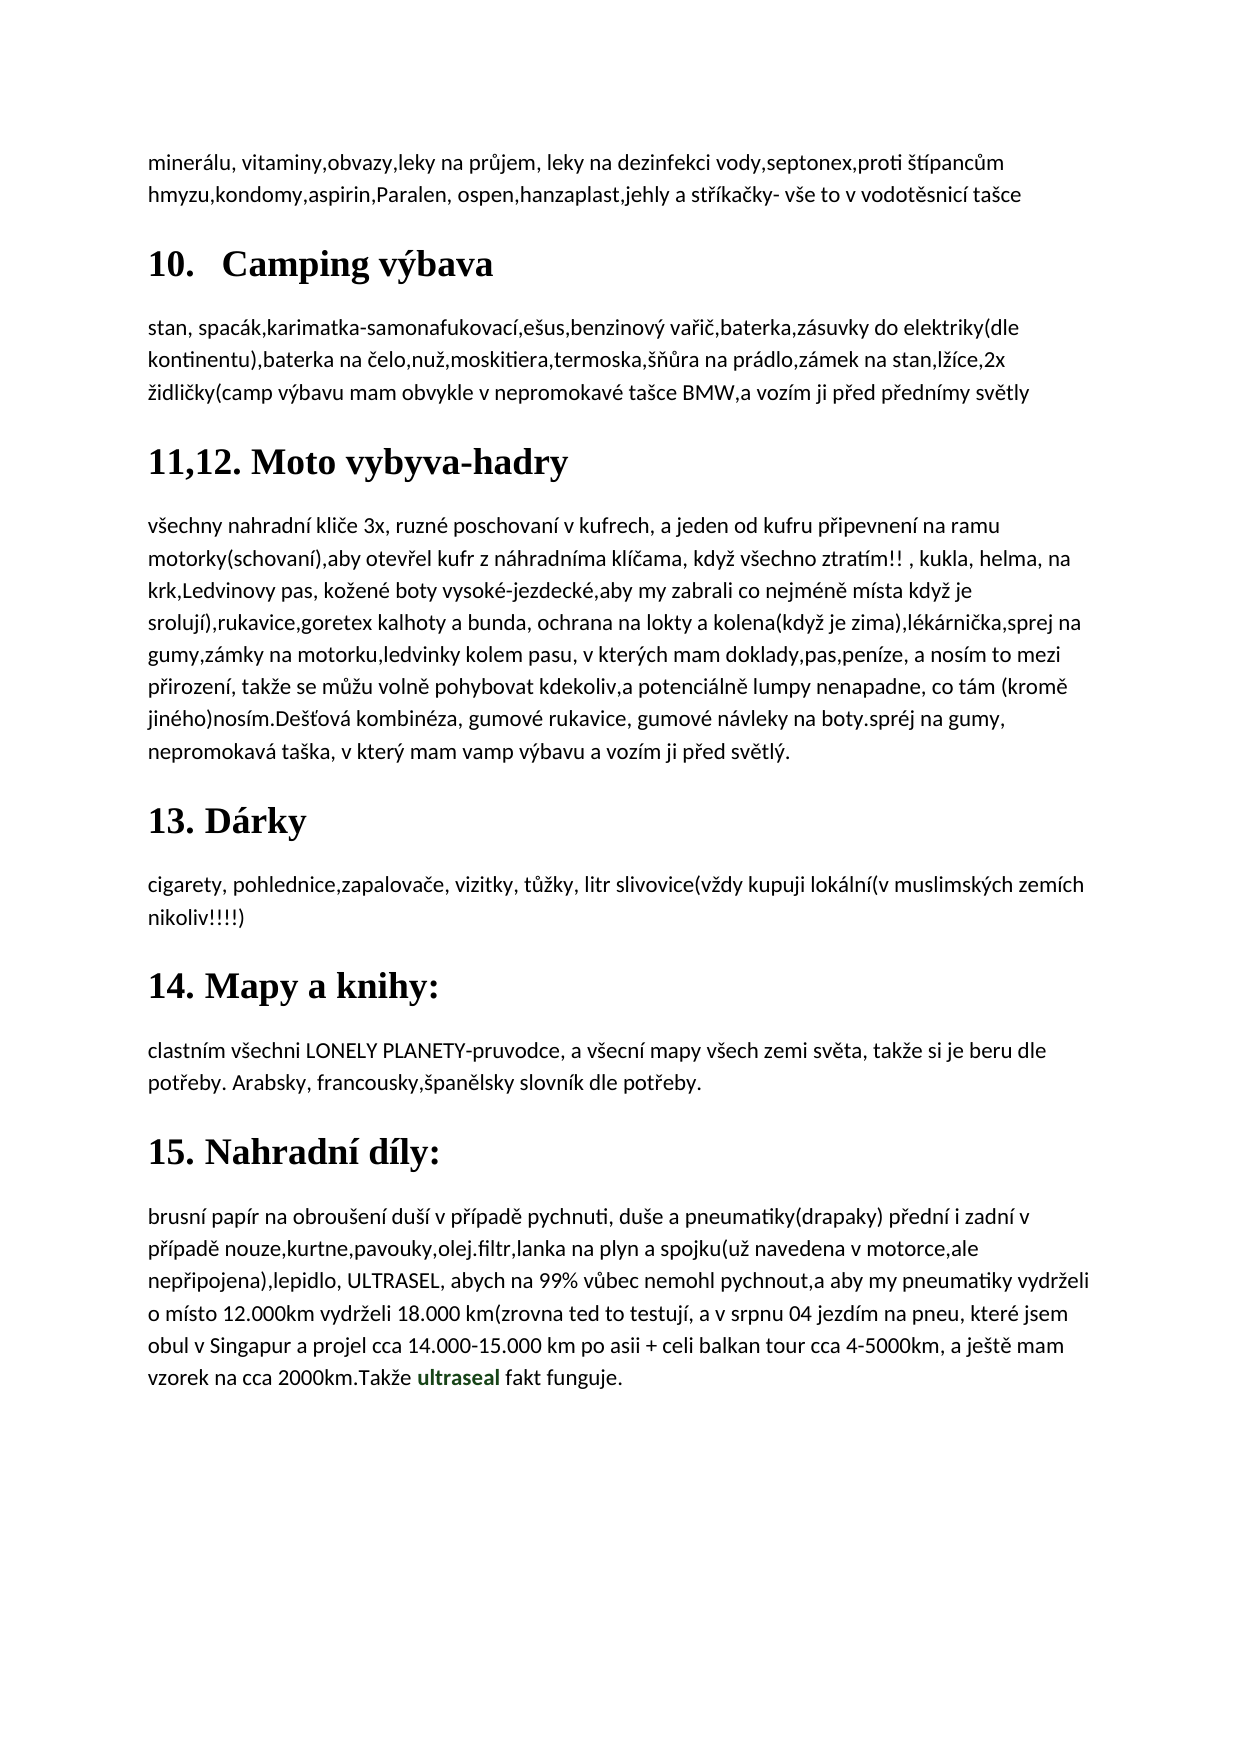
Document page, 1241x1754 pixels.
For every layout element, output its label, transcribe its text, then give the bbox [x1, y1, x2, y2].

text brusní papír na obroušení duší v případě pychnuti, duše a pneumatiky(drapaky) přední i zadní v případě nouze,kurtne,pavouky,olej.filtr,lanka na plyn a spojku(už navedena v motorce,ale nepřipojena),lepidlo, ULTRASEL, abych na 99% vůbec nemohl pychnout,a aby my pneumatiky vydrželi o místo 12.000km vydrželi 18.000 km(zrovna ted to testují, a v srpnu 04 jezdím na pneu, které jsem obul v Singapur a projel cca 14.000-15.000 km po asii + celi balkan tour cca 4-5000km, a ještě mam vzorek na cca 2000km.Takže ultraseal fakt funguje. [148, 1202, 1093, 1391]
subtitle 11,12. Moto vybyva-hadry [148, 439, 1093, 482]
text cigarety, pohlednice,zapalovače, vizitky, tůžky, litr slivovice(vždy kupuji lokální(v muslimských zemích nikoliv!!!!) [148, 870, 1093, 931]
subtitle Dárky [148, 798, 1093, 841]
text minerálu, vitaminy,obvazy,leky na průjem, leky na dezinfekci vody,septonex,proti štípancům hmyzu,kondomy,aspirin,Paralen, ospen,hanzaplast,jehly a stříkačky- vše to v vodotěsnicí tašce [148, 148, 1093, 208]
subtitle Camping výbava [148, 241, 1093, 284]
text stan, spacák,karimatka-samonafukovací,ešus,benzinový vařič,baterka,zásuvky do elektriky(dle kontinentu),baterka na čelo,nuž,moskitiera,termoska,šňůra na prádlo,zámek na stan,lžíce,2x židličky(camp výbavu mam obvykle v nepromokavé tašce BMW,a vozím ji před přednímy světly [148, 313, 1093, 406]
text clastním všechni LONELY PLANETY-pruvodce, a všecní mapy všech zemi světa, takže si je beru dle potřeby. Arabsky, francousky,španělsky slovník dle potřeby. [148, 1036, 1093, 1096]
subtitle Nahradní díly: [148, 1130, 1093, 1173]
text všechny nahradní kliče 3x, ruzné poschovaní v kufrech, a jeden od kufru připevnení na ramu motorky(schovaní),aby otevřel kufr z náhradníma klíčama, když všechno ztratím!! , kukla, helma, na krk,Ledvinovy pas, kožené boty vysoké-jezdecké,aby my zabrali co nejméně místa když je srolují),rukavice,goretex kalhoty a bunda, ochrana na lokty a kolena(když je zima),lékárnička,sprej na gumy,zámky na motorku,ledvinky kolem pasu, v kterých mam doklady,pas,peníze, a nosím to mezi přirození, takže se můžu volně pohybovat kdekoliv,a potenciálně lumpy nenapadne, co tám (kromě jiného)nosím.Dešťová kombinéza, gumové rukavice, gumové návleky na boty.spréj na gumy, nepromokavá taška, v který mam vamp výbavu a vozím ji před světlý. [148, 511, 1093, 765]
subtitle Mapy a knihy: [148, 964, 1093, 1007]
